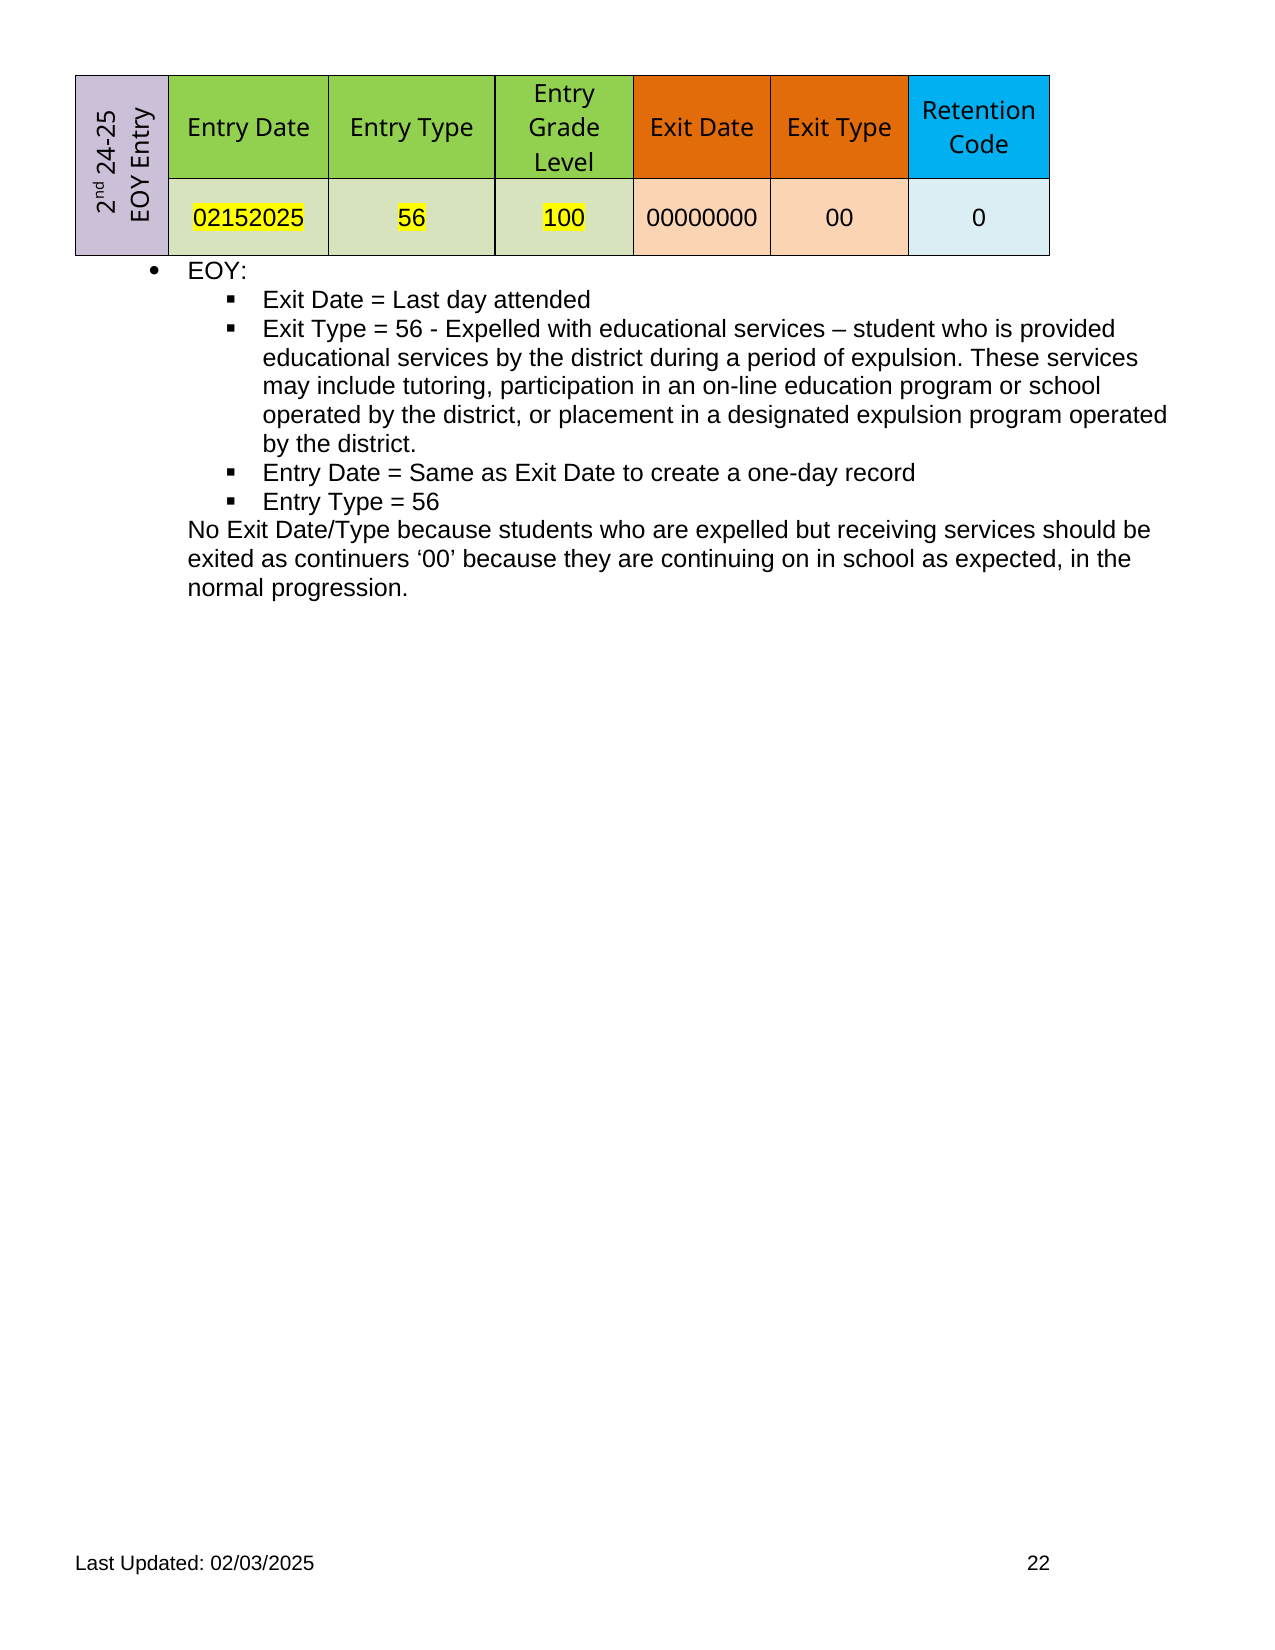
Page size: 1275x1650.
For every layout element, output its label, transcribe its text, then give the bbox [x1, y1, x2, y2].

table_cell 56 [329, 179, 494, 255]
table_cell Exit Type [771, 76, 908, 178]
table_cell 02152025 [169, 179, 328, 255]
table_cell Retention Code [909, 76, 1049, 178]
list Entry Date = Same as Exit Date to create a one-day record [225, 458, 1191, 486]
list EOY: [150, 256, 1191, 285]
list No Exit Date/Type because students who are expelled but receiving services should be exited as continuers ‘00’ because they are continuing on in school as expected, in the normal progression. [187, 515, 1191, 602]
table_cell Entry Grade Level [496, 76, 633, 178]
table_cell Entry Date [169, 76, 328, 178]
list Exit Type = 56 - Expelled with educational services – student who is provided educational services by the district during a period of expulsion. These services may include tutoring, participation in an on-line education program or school operated by the district, or placement in a designated expulsion program operated by the district. [225, 314, 1191, 458]
table_cell Exit Date [634, 76, 770, 178]
table_cell 00 [771, 179, 908, 255]
table_cell 2nd 24-25 EOY Entry [76, 76, 168, 255]
table_cell Entry Type [329, 76, 494, 178]
list Entry Type = 56 [225, 486, 1191, 515]
table_cell 100 [496, 179, 633, 255]
list Exit Date = Last day attended [225, 285, 1191, 314]
table_cell 00000000 [634, 179, 770, 255]
table_cell 0 [909, 179, 1049, 255]
